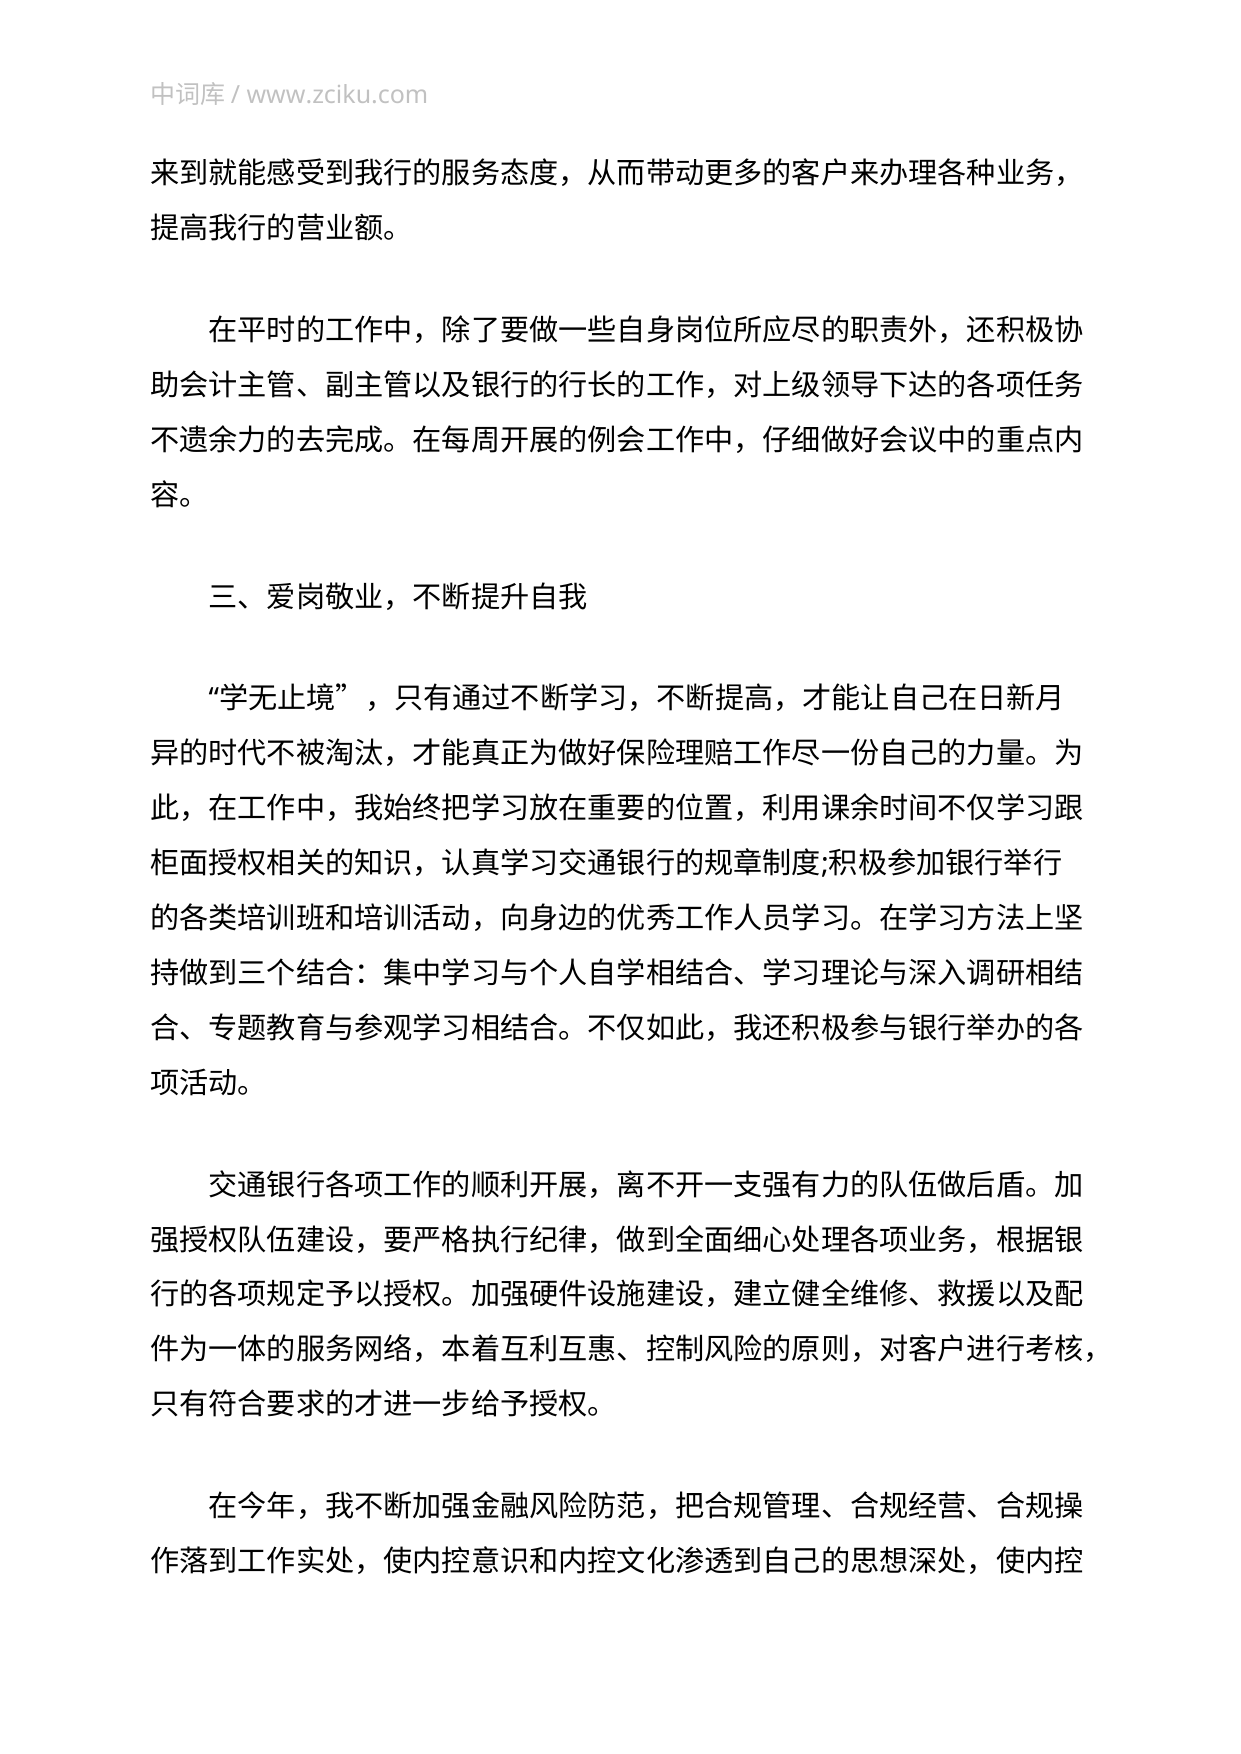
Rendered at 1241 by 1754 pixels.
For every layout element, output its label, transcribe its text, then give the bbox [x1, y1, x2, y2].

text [150, 1482, 1090, 1580]
text 交通银行各项工作的顺利开展，离不开一支强有力的队伍做后盾。加强授权队伍建设，要严格执行纪律，做到全面细心处理各项业务，根据银行的各项规定予以授权。加强硬件设施建设，建立健全维修、救援以及配件为一体的服务网络，本着互利互惠、控制风险的原则，对客户进行考核，只有符合要求的才进一步给予授权。 [150, 1161, 1090, 1423]
text 在平时的工作中，除了要做一些自身岗位所应尽的职责外，还积极协助会计主管、副主管以及银行的行长的工作，对上级领导下达的各项任务不遗余力的去完成。在每周开展的例会工作中，仔细做好会议中的重点内容。 [150, 307, 1090, 514]
text 三、爱岗敬业，不断提升自我 [150, 573, 1090, 615]
text “学无止境”，只有通过不断学习，不断提高，才能让自己在日新月异的时代不被淘汰，才能真正为做好保险理赔工作尽一份自己的力量。为此，在工作中，我始终把学习放在重要的位置，利用课余时间不仅学习跟柜面授权相关的知识，认真学习交通银行的规章制度;积极参加银行举行的各类培训班和培训活动，向身边的优秀工作人员学习。在学习方法上坚持做到三个结合：集中学习与个人自学相结合、学习理论与深入调研相结合、专题教育与参观学习相结合。不仅如此，我还积极参与银行举办的各项活动。 [150, 675, 1090, 1102]
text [150, 150, 1090, 247]
